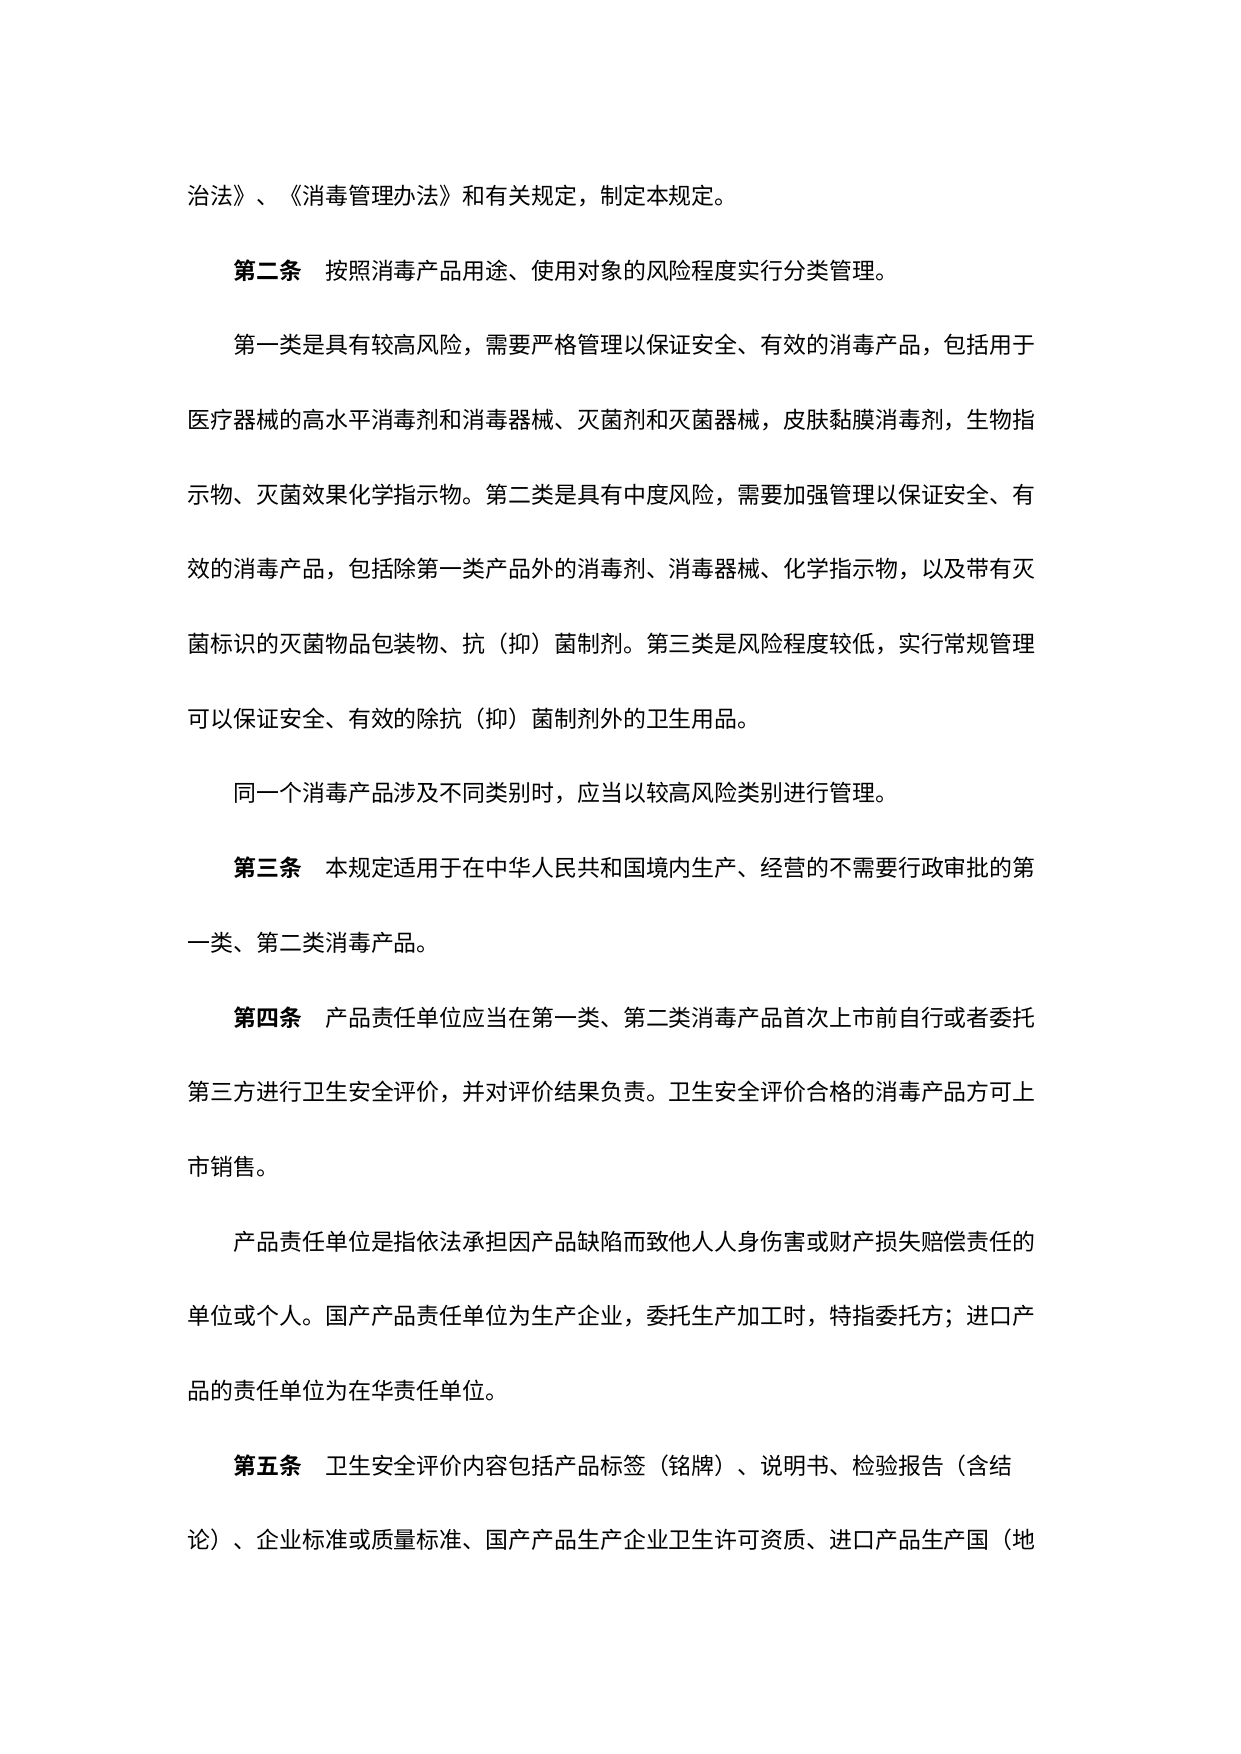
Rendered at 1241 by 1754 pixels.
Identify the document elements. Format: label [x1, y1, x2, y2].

text [187, 162, 1053, 1571]
